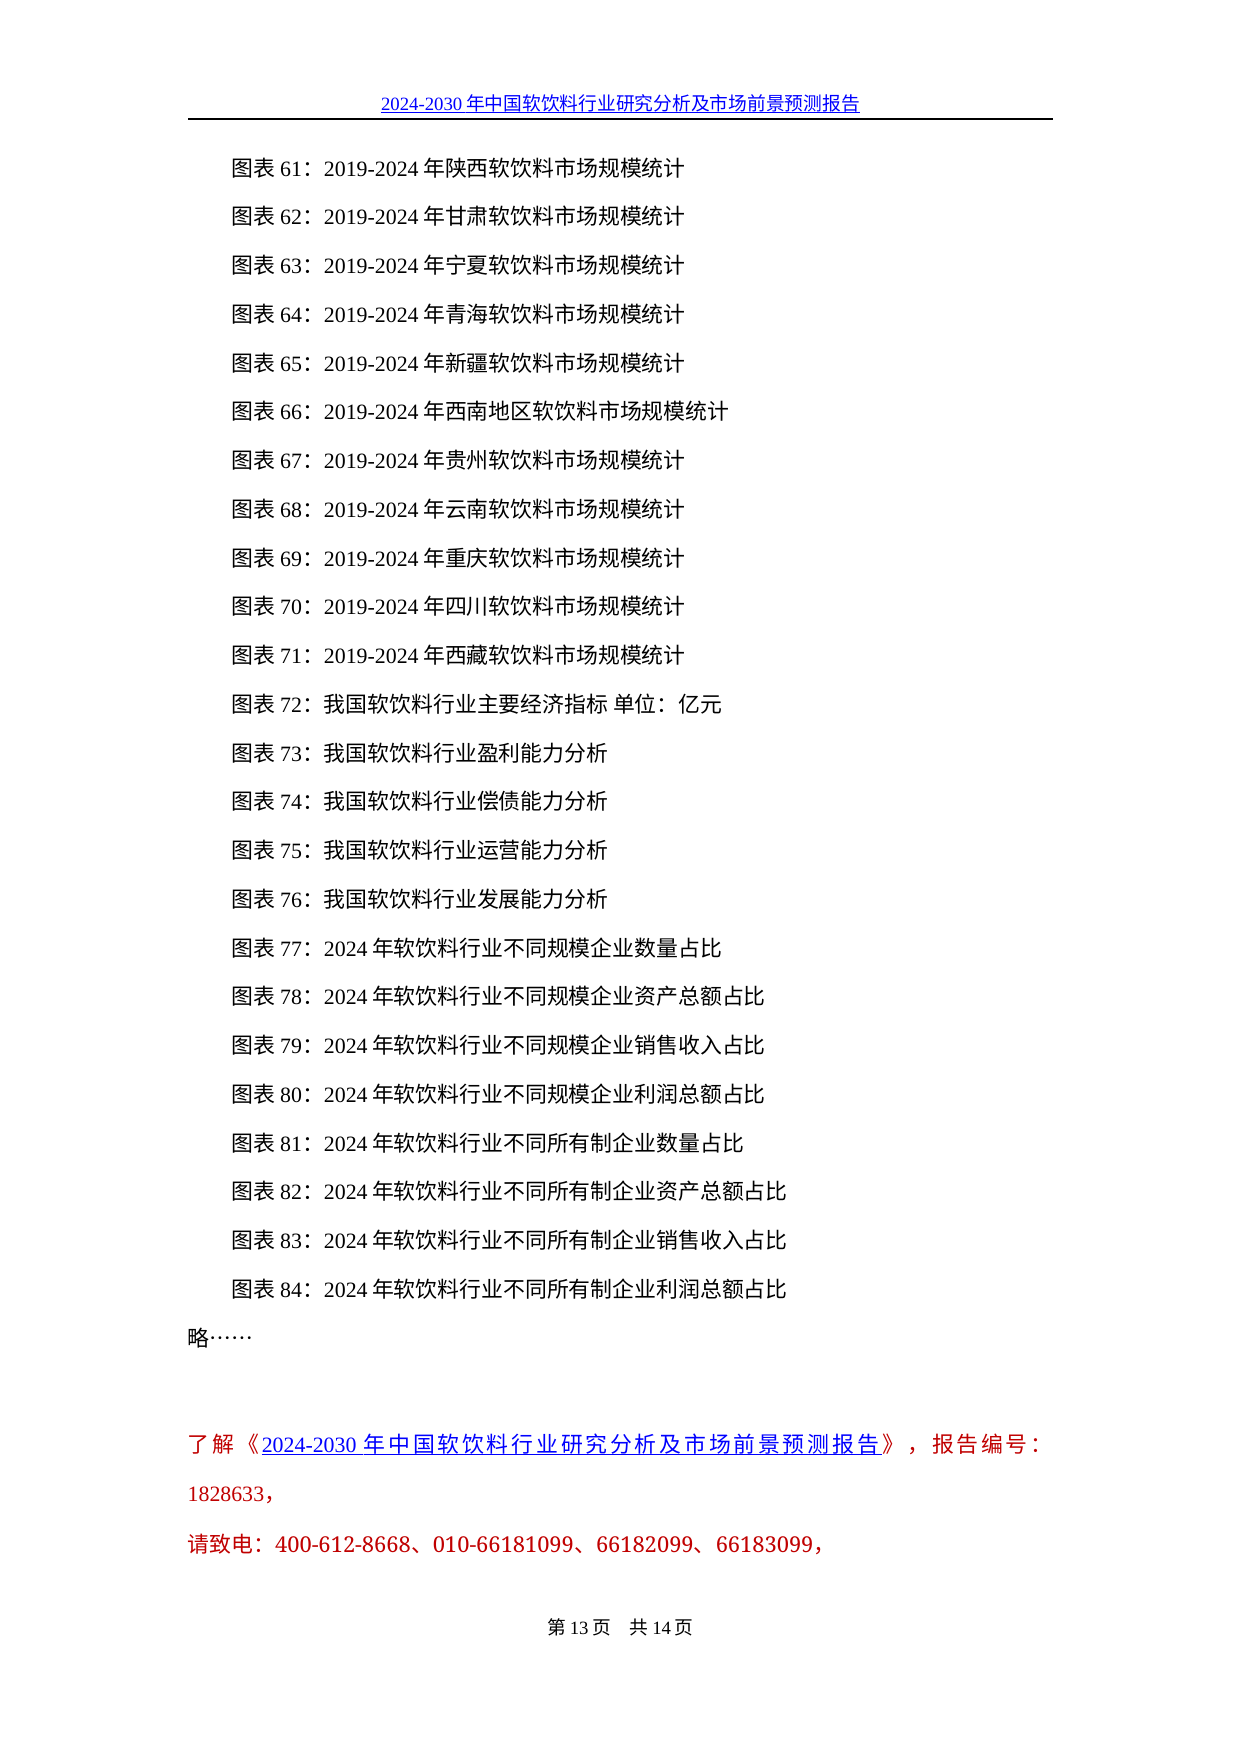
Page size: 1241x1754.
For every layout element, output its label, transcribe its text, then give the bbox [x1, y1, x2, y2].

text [187, 150, 1053, 1353]
text 请致电：400-612-8668、010-66181099、66182099、66183099， [187, 1527, 1053, 1559]
text 了解《2024-2030年中国软饮料行业研究分析及市场前景预测报告》，报告编号：1828633， [187, 1427, 1053, 1508]
